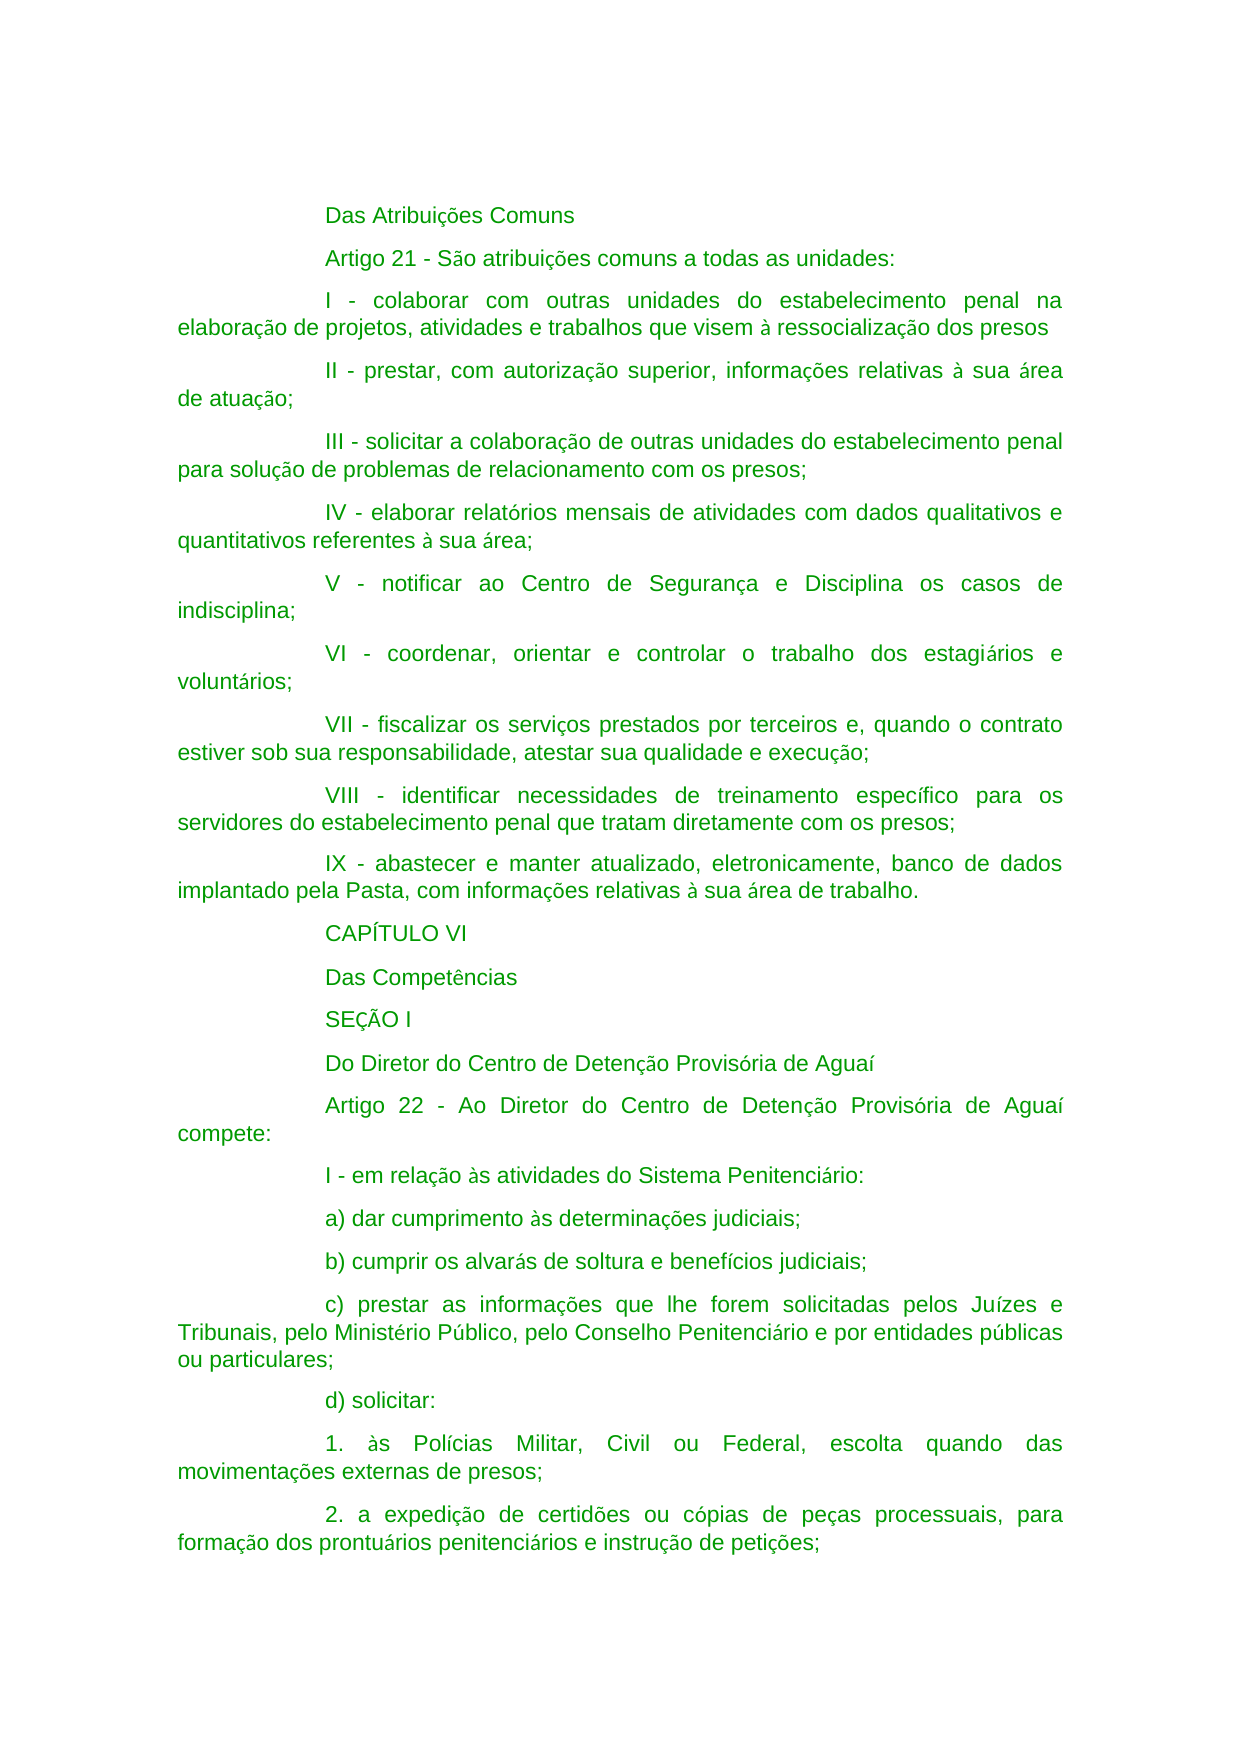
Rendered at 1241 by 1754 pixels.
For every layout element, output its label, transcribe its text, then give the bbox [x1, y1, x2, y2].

text Artigo 22 - Ao Diretor do Centro de Detenção Provisória de Aguaí compete: [177, 1092, 1063, 1146]
text II - prestar, com autorização superior, informações relativas à sua área de atuação; [177, 356, 1063, 412]
text a) dar cumprimento às determinações judiciais; [177, 1204, 1063, 1232]
text 1. às Polícias Militar, Civil ou Federal, escolta quando das movimentações externas de presos; [177, 1429, 1063, 1485]
text SEÇÃO I [177, 1006, 1063, 1034]
text VI - coordenar, orientar e controlar o trabalho dos estagiários e voluntários; [177, 639, 1063, 695]
text IX - abastecer e manter atualizado, eletronicamente, banco de dados implantado pela Pasta, com informações relativas à sua área de trabalho. [177, 850, 1063, 904]
text Das Competências [177, 963, 1063, 991]
text Artigo 21 - São atribuições comuns a todas as unidades: [177, 244, 1063, 272]
text VII - fiscalizar os serviços prestados por terceiros e, quando o contrato estiver sob sua responsabilidade, atestar sua qualidade e execução; [177, 710, 1063, 766]
text VIII - identificar necessidades de treinamento específico para os servidores do estabelecimento penal que tratam diretamente com os presos; [177, 781, 1063, 835]
text I - em relação às atividades do Sistema Penitenciário: [177, 1161, 1063, 1189]
text d) solicitar: [177, 1387, 1063, 1414]
text Do Diretor do Centro de Detenção Provisória de Aguaí [177, 1049, 1063, 1077]
text Das Atribuições Comuns [177, 201, 1063, 229]
text c) prestar as informações que lhe forem solicitadas pelos Juízes e Tribunais, pelo Ministério Público, pelo Conselho Penitenciário e por entidades públicas ou particulares; [177, 1290, 1063, 1372]
text b) cumprir os alvarás de soltura e benefícios judiciais; [177, 1247, 1063, 1275]
text I - colaborar com outras unidades do estabelecimento penal na elaboração de projetos, atividades e trabalhos que visem à ressocialização dos presos [177, 287, 1063, 341]
text V - notificar ao Centro de Segurança e Disciplina os casos de indisciplina; [177, 569, 1063, 624]
text III - solicitar a colaboração de outras unidades do estabelecimento penal para solução de problemas de relacionamento com os presos; [177, 427, 1063, 483]
text CAPÍTULO VI [177, 919, 1063, 948]
text 2. a expedição de certidões ou cópias de peças processuais, para formação dos prontuários penitenciários e instrução de petições; [177, 1500, 1063, 1556]
text IV - elaborar relatórios mensais de atividades com dados qualitativos e quantitativos referentes à sua área; [177, 498, 1063, 554]
